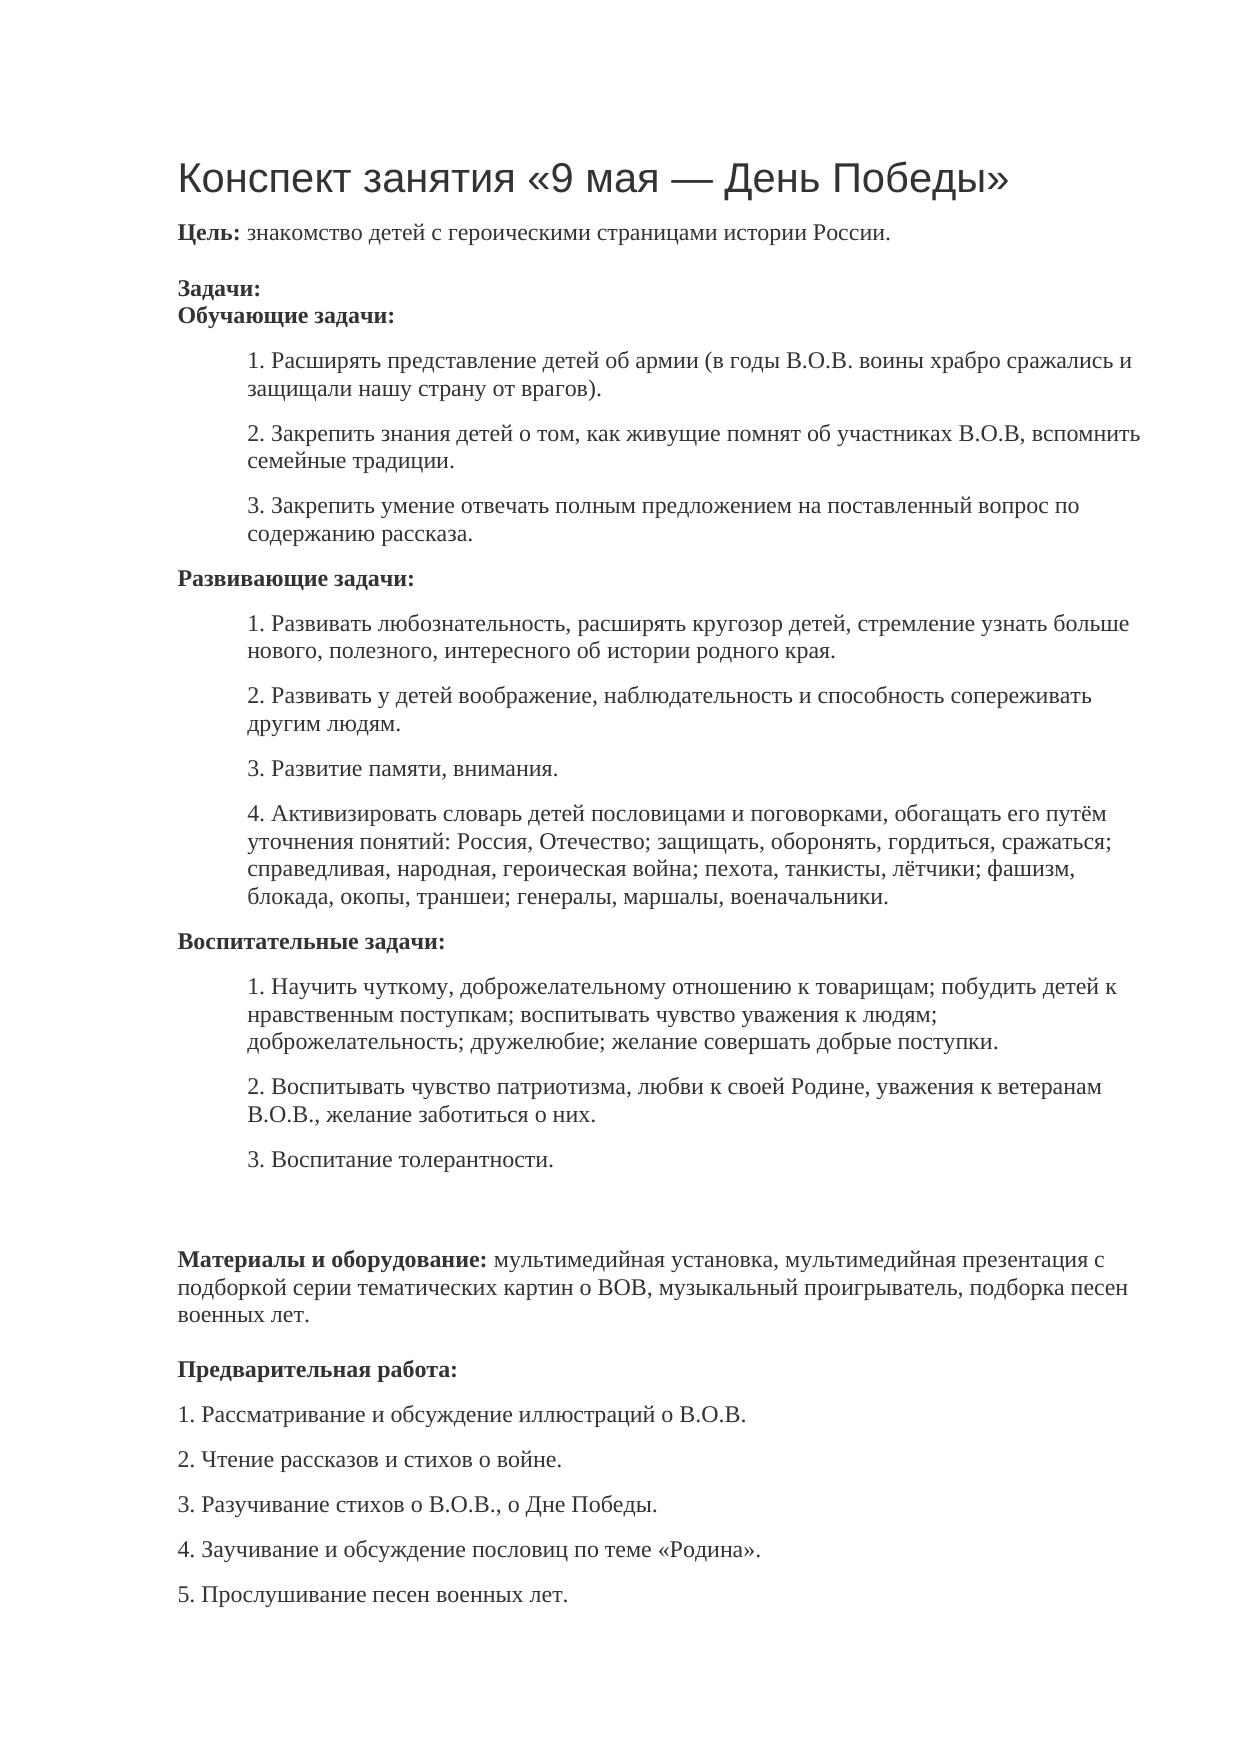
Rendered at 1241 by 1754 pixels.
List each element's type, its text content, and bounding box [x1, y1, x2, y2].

text 2. Воспитывать чувство патриотизма, любви к своей Родине, уважения к ветеранам В.О.В., желание заботиться о них. [247, 1072, 1152, 1127]
text 2. Чтение рассказов и стихов о войне. [177, 1445, 1152, 1473]
text 4. Заучивание и обсуждение пословиц по теме «Родина». [177, 1535, 1152, 1563]
text 2. Развивать у детей воображение, наблюдательность и способность сопереживать другим людям. [247, 682, 1152, 737]
text 3. Развитие памяти, внимания. [247, 754, 1152, 782]
text Воспитательные задачи: [177, 927, 1152, 954]
text 1. Развивать любознательность, расширять кругозор детей, стремление узнать больше нового, полезного, интересного об истории родного края. [247, 609, 1152, 664]
text 1. Расширять представление детей об армии (в годы В.О.В. воины храбро сражались и защищали нашу страну от врагов). [247, 346, 1152, 401]
text 5. Прослушивание песен военных лет. [177, 1580, 1152, 1608]
text 3. Разучивание стихов о В.О.В., о Дне Победы. [177, 1490, 1152, 1518]
text 3. Воспитание толерантности. [247, 1145, 1152, 1172]
text 2. Закрепить знания детей о том, как живущие помнят об участниках В.О.В, вспомнить семейные традиции. [247, 419, 1152, 474]
text Материалы и оборудование: мультимедийная установка, мультимедийная презентация с подборкой серии тематических картин о ВОВ, музыкальный проигрыватель, подборка песен военных лет. Предварительная работа: [177, 1190, 1152, 1383]
text Развивающие задачи: [177, 564, 1152, 592]
text Конспект занятия «9 мая — День Победы» [177, 153, 1152, 201]
text 4. Активизировать словарь детей пословицами и поговорками, обогащать его путём уточнения понятий: Россия, Отечество; защищать, оборонять, гордиться, сражаться; справедливая, народная, героическая война; пехота, танкисты, лётчики; фашизм, блокада, окопы, траншеи; генералы, маршалы, военачальники. [247, 799, 1152, 909]
text 1. Научить чуткому, доброжелательному отношению к товарищам; побудить детей к нравственным поступкам; воспитывать чувство уважения к людям; доброжелательность; дружелюбие; желание совершать добрые поступки. [247, 972, 1152, 1055]
text 1. Рассматривание и обсуждение иллюстраций о В.О.В. [177, 1400, 1152, 1428]
text Цель: знакомство детей с героическими страницами истории России. Задачи: Обучающие задачи: [177, 218, 1152, 329]
text 3. Закрепить умение отвечать полным предложением на поставленный вопрос по содержанию рассказа. [247, 491, 1152, 547]
